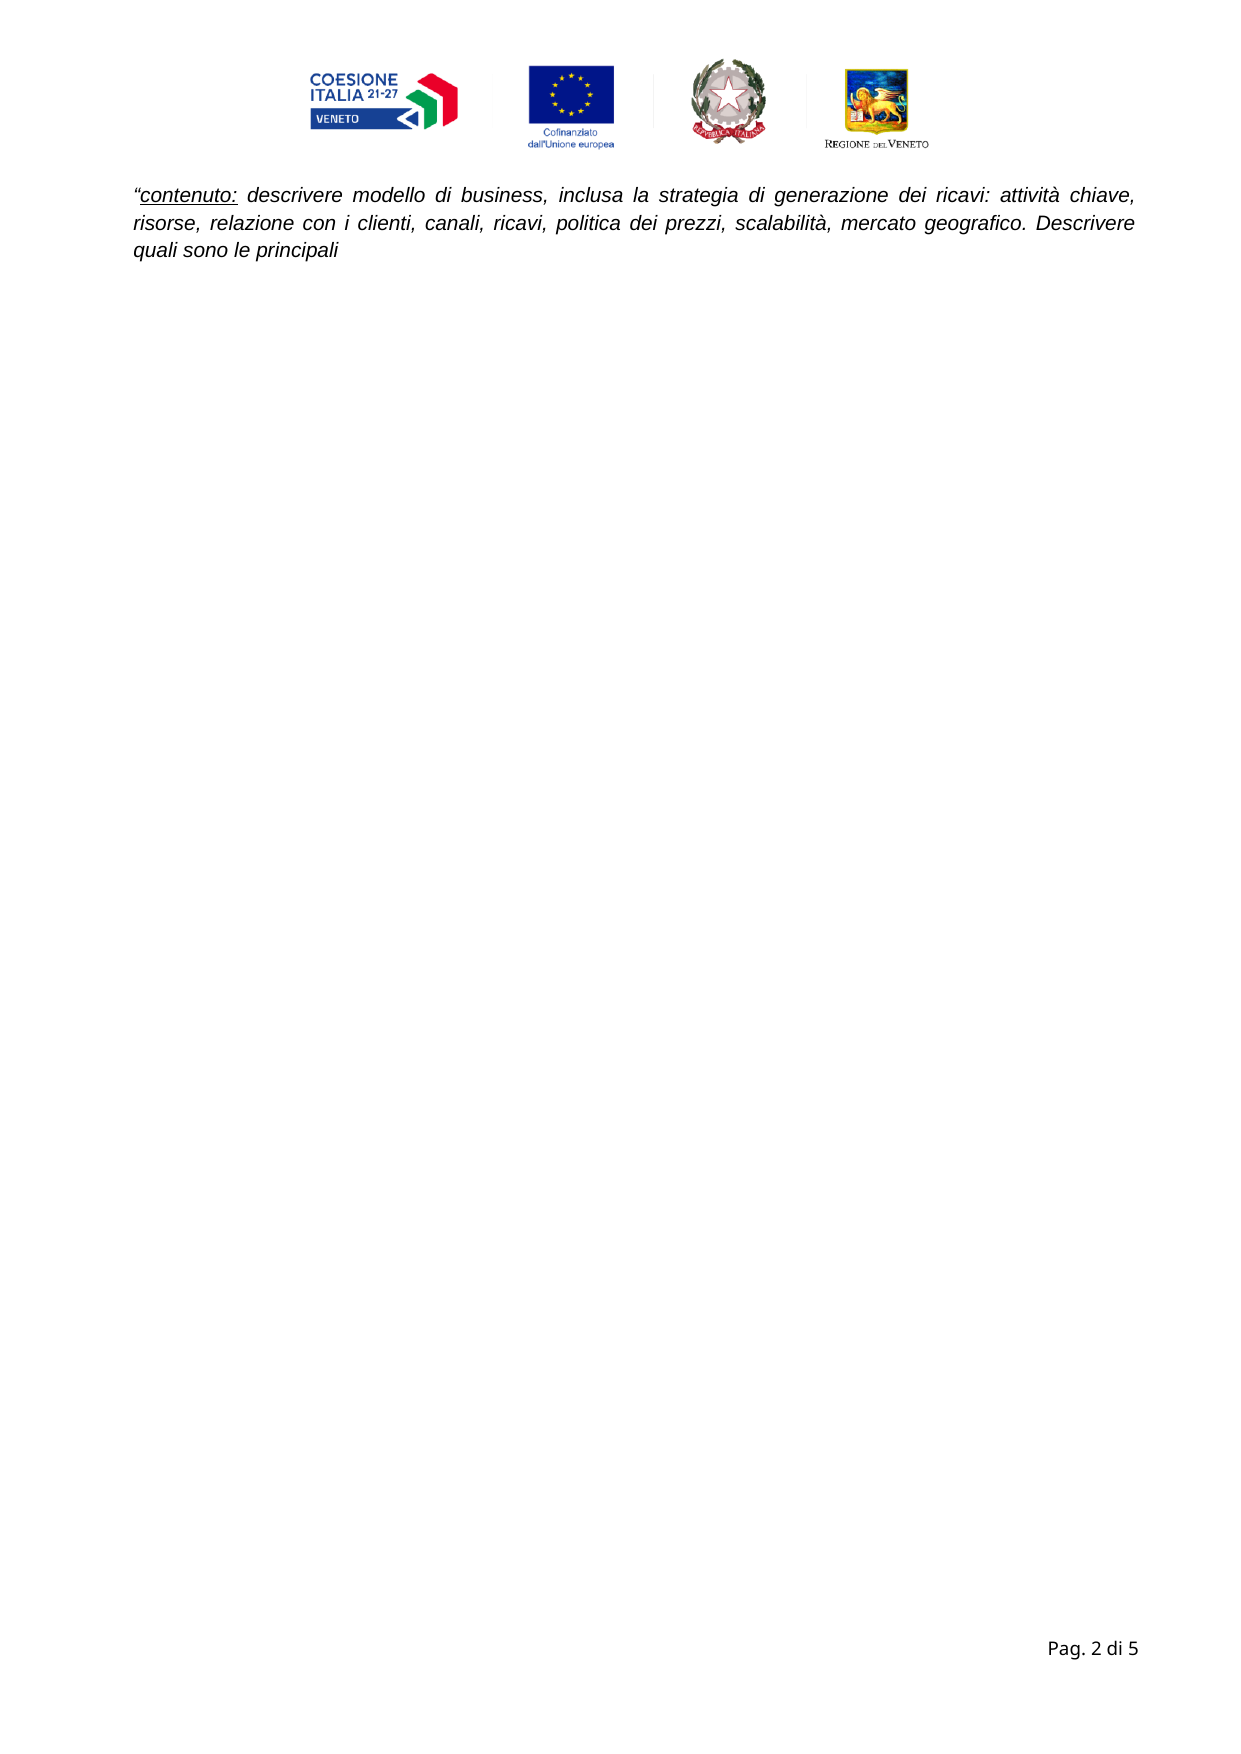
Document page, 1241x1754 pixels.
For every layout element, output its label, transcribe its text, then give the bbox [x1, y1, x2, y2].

picture [310, 58, 929, 150]
text “contenuto: descrivere modello di business, inclusa la strategia di generazione dei ricavi: attività chiave, risorse, relazione con i clienti, canali, ricavi, politica dei prezzi, scalabilità, mercato geografico. Descrivere quali sono le principali [133, 183, 1136, 262]
